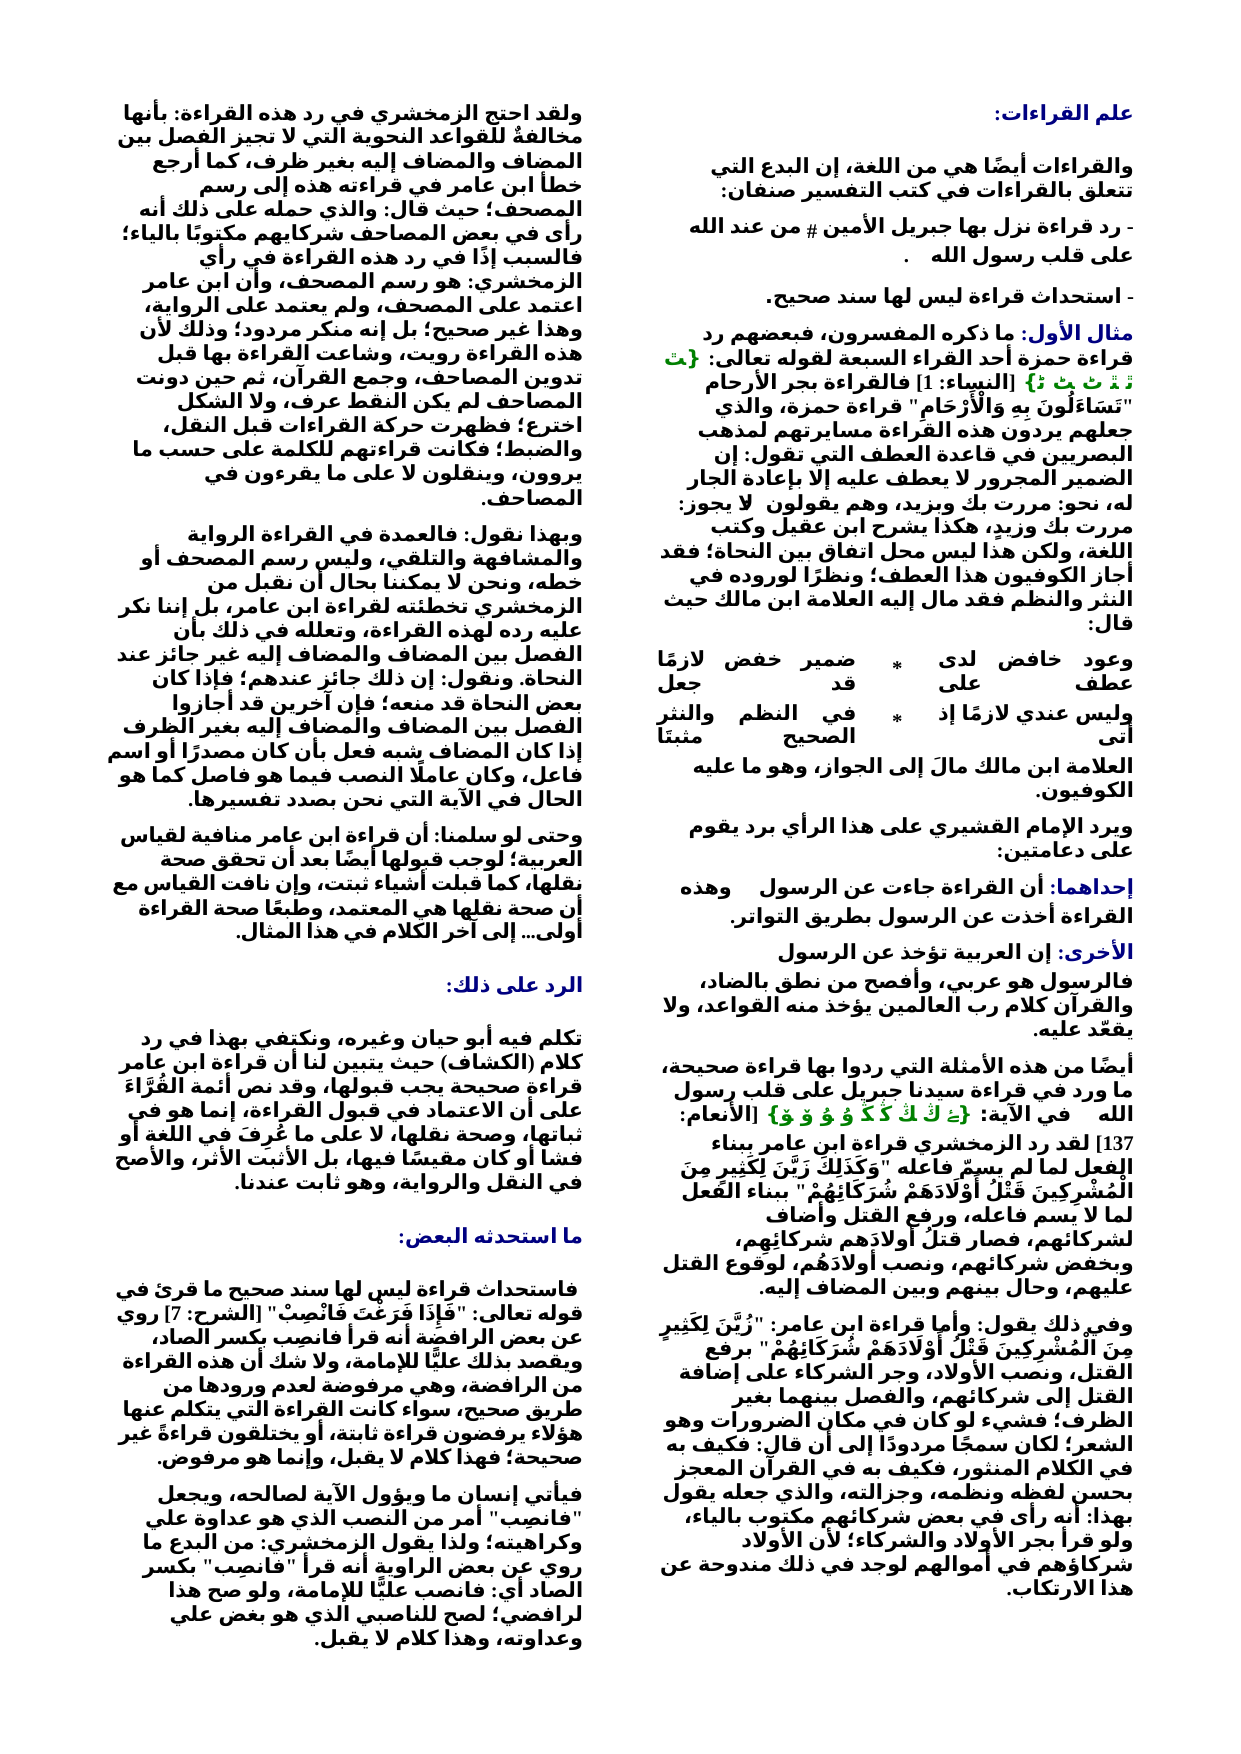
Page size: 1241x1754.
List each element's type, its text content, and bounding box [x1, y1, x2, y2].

text وبهذا نقول: فالعمدة في القراءة الرواية والمشافهة والتلقي، وليس رسم المصحف أو خطه، ونحن لا يمكننا بحال أن نقبل من الزمخشري تخطئته لقراءة ابن عامر، بل إننا نكر عليه رده لهذه القراءة، وتعلله في ذلك بأن الفصل بين المضاف والمضاف إليه غير جائز عند النحاة. ونقول: إن ذلك جائز عندهم؛ فإذا كان بعض النحاة قد منعه؛ فإن آخرين قد أجازوا الفصل بين المضاف والمضاف إليه بغير الظرف إذا كان المضاف شبه فعل بأن كان مصدرًا أو اسم فاعل، وكان عاملًا النصب فيما هو فاصل كما هو الحال في الآية التي نحن بصدد تفسيرها. [106, 522, 583, 811]
text وحتى لو سلمنا: أن قراءة ابن عامر منافية لقياس العربية؛ لوجب قبولها أيضًا بعد أن تحقق صحة نقلها، كما قبلت أشياء ثبتت، وإن نافت القياس مع أن صحة نقلها هي المعتمد، وطبعًا صحة القراءة أولى... إلى آخر الكلام في هذا المثال. [106, 823, 583, 943]
text ما استحدثه البعض: [106, 1223, 583, 1248]
text إحداهما: أن القراءة جاءت عن الرسول  وهذه القراءة أخذت عن الرسول بطريق التواتر. [657, 875, 1134, 928]
table_cell وليس عندي لازمًا إذ أتى [927, 700, 1145, 753]
text الرد على ذلك: [106, 973, 583, 997]
text فيأتي إنسان ما ويؤول الآية لصالحه، ويجعل "فانصِب" أمر من النصب الذي هو عداوة علي وكراهيته؛ ولذا يقول الزمخشري: من البدع ما روي عن بعض الراوية أنه قرأ "فانصِب" بكسر الصاد أي: فانصب عليًّا للإمامة، ولو صح هذا لرافضي؛ لصح للناصبي الذي هو بغض علي وعداوته، وهذا كلام لا يقبل. [106, 1482, 583, 1650]
text مثال الأول: ما ذكره المفسرون، فبعضهم رد قراءة حمزة أحد القراء السبعة لقوله تعالى: {ﭣ ﭤ ﭥ ﭦ ﭧ ﭨ} [النساء: 1] فالقراءة بجر الأرحام "تَسَاءَلُونَ بِهِ وَالْأَرْحَامِ" قراءة حمزة، والذي جعلهم يردون هذه القراءة مسايرتهم لمذهب البصريين في قاعدة العطف التي تقول: إن الضمير المجرور لا يعطف عليه إلا بإعادة الجار له، نحو: مررت بك وبزيد، وهم يقولون: لا يجوز: مررت بك وزيدٍ، هكذا يشرح ابن عقيل وكتب اللغة، ولكن هذا ليس محل اتفاق بين النحاة؛ فقد أجاز الكوفيون هذا العطف؛ ونظرًا لوروده في النثر والنظم فقد مال إليه العلامة ابن مالك حيث قال: [657, 321, 1134, 635]
text - استحداث قراءة ليس لها سند صحيح. [657, 284, 1134, 309]
text أيضًا من هذه الأمثلة التي ردوا بها قراءة صحيحة، ما ورد في قراءة سيدنا جبريل على قلب رسول الله  في الآية: {ﮱ ﯓ ﯔ ﯕ ﯖ ﯗ ﯘ ﯙ ﯚ} [الأنعام: 137] لقد رد الزمخشري قراءة ابن عامر ببناء الفعل لما لم يسمّ فاعله "وَكَذَلِكَ زَيَّنَ لِكَثِيرٍ مِنَ الْمُشْرِكِينَ قَتْلُ أَوْلَادَهَمْ شُرَكَائِهُمْ" ببناء الفعل لما لا يسم فاعله، ورفع القتل وأضاف لشركائهم، فصار قتلُ أولادَهم شركائِهِم، وبخفض شركائهم، ونصب أولادَهُم، لوقوع القتل عليهم، وحال بينهم وبين المضاف إليه. [657, 1054, 1134, 1299]
table_header ضمير خفض لازمًا قد جعل [646, 647, 868, 700]
text وفي ذلك يقول: وأما قراءة ابن عامر: "زُيَّنَ لِكَثِيرٍ مِنَ الْمُشْرِكِينَ قَتْلُ أَوْلَادَهَمْ شُرَكَائِهُمْ" برفع القتل، ونصب الأولاد، وجر الشركاء على إضافة القتل إلى شركائهم، والفصل بينهما بغير الظرف؛ فشيء لو كان في مكان الضرورات وهو الشعر؛ لكان سمجًا مردودًا إلى أن قال: فكيف به في الكلام المنثور، فكيف به في القرآن المعجز بحسن لفظه ونظمه، وجزالته، والذي جعله يقول بهذا: أنه رأى في بعض شركائهم مكتوب بالياء، ولو قرأ بجر الأولاد والشركاء؛ لأن الأولاد شركاؤهم في أموالهم لوجد في ذلك مندوحة عن هذا الارتكاب. [657, 1312, 1134, 1600]
table_header وعود خافض لدى عطف على [927, 647, 1145, 700]
text ولقد احتج الزمخشري في رد هذه القراءة: بأنها مخالفةٌ للقواعد النحوية التي لا تجيز الفصل بين المضاف والمضاف إليه بغير ظرف، كما أرجع خطأ ابن عامر في قراءته هذه إلى رسم المصحف؛ حيث قال: والذي حمله على ذلك أنه رأى في بعض المصاحف شركايهم مكتوبًا بالياء؛ فالسبب إذًا في رد هذه القراءة في رأي الزمخشري: هو رسم المصحف، وأن ابن عامر اعتمد على المصحف، ولم يعتمد على الرواية، وهذا غير صحيح؛ بل إنه منكر مردود؛ وذلك لأن هذه القراءة رويت، وشاعت القراءة بها قبل تدوين المصاحف، وجمع القرآن، ثم حين دونت المصاحف لم يكن النقط عرف، ولا الشكل اخترع؛ فظهرت حركة القراءات قبل النقل، والضبط؛ فكانت قراءتهم للكلمة على حسب ما يروون، وينقلون لا على ما يقرءون في المصاحف. [106, 100, 583, 509]
text العلامة ابن مالك مالَ إلى الجواز، وهو ما عليه الكوفيون. [657, 753, 1134, 802]
table_cell في النظم والنثر الصحيح مثبتَا [646, 700, 868, 753]
text - رد قراءة نزل بها جبريل الأمين # من عند الله على قلب رسول الله . [657, 214, 1134, 272]
text فاستحداث قراءة ليس لها سند صحيح ما قرئ في قوله تعالى: "فَإِذَا فَرَغْتَ فَانْصِبْ" [الشرح: 7] روي عن بعض الرافضة أنه قرأ فانصِب بكسر الصاد، ويقصد بذلك عليًّا للإمامة، ولا شك أن هذه القراءة من الرافضة، وهي مرفوضة لعدم ورودها من طريق صحيح، سواء كانت القراءة التي يتكلم عنها هؤلاء يرفضون قراءة ثابتة، أو يختلقون قراءةً غير صحيحة؛ فهذا كلام لا يقبل، وإنما هو مرفوض. [106, 1277, 583, 1469]
text تكلم فيه أبو حيان وغيره، ونكتفي بهذا في رد كلام (الكشاف) حيث يتبين لنا أن قراءة ابن عامر قراءة صحيحة يجب قبولها، وقد نص أئمة القُرَّاءَ على أن الاعتماد في قبول القراءة، إنما هو في ثباتها، وصحة نقلها، لا على ما عُرِفَ في اللغة أو فشا أو كان مقيسًا فيها، بل الأثبت الأثر، والأصح في النقل والرواية، وهو ثابت عندنا. [106, 1026, 583, 1194]
table_header * [868, 647, 927, 700]
text علم القراءات: [657, 100, 1134, 124]
table_cell * [868, 700, 927, 753]
text ويرد الإمام القشيري على هذا الرأي برد يقوم على دعامتين: [657, 814, 1134, 862]
text والقراءات أيضًا هي من اللغة، إن البدع التي تتعلق بالقراءات في كتب التفسير صنفان: [657, 154, 1134, 202]
text الأخرى: إن العربية تؤخذ عن الرسول  فالرسول هو عربي، وأفصح من نطق بالضاد، والقرآن كلام رب العالمين يؤخذ منه القواعد، ولا يقعّد عليه. [657, 940, 1134, 1041]
